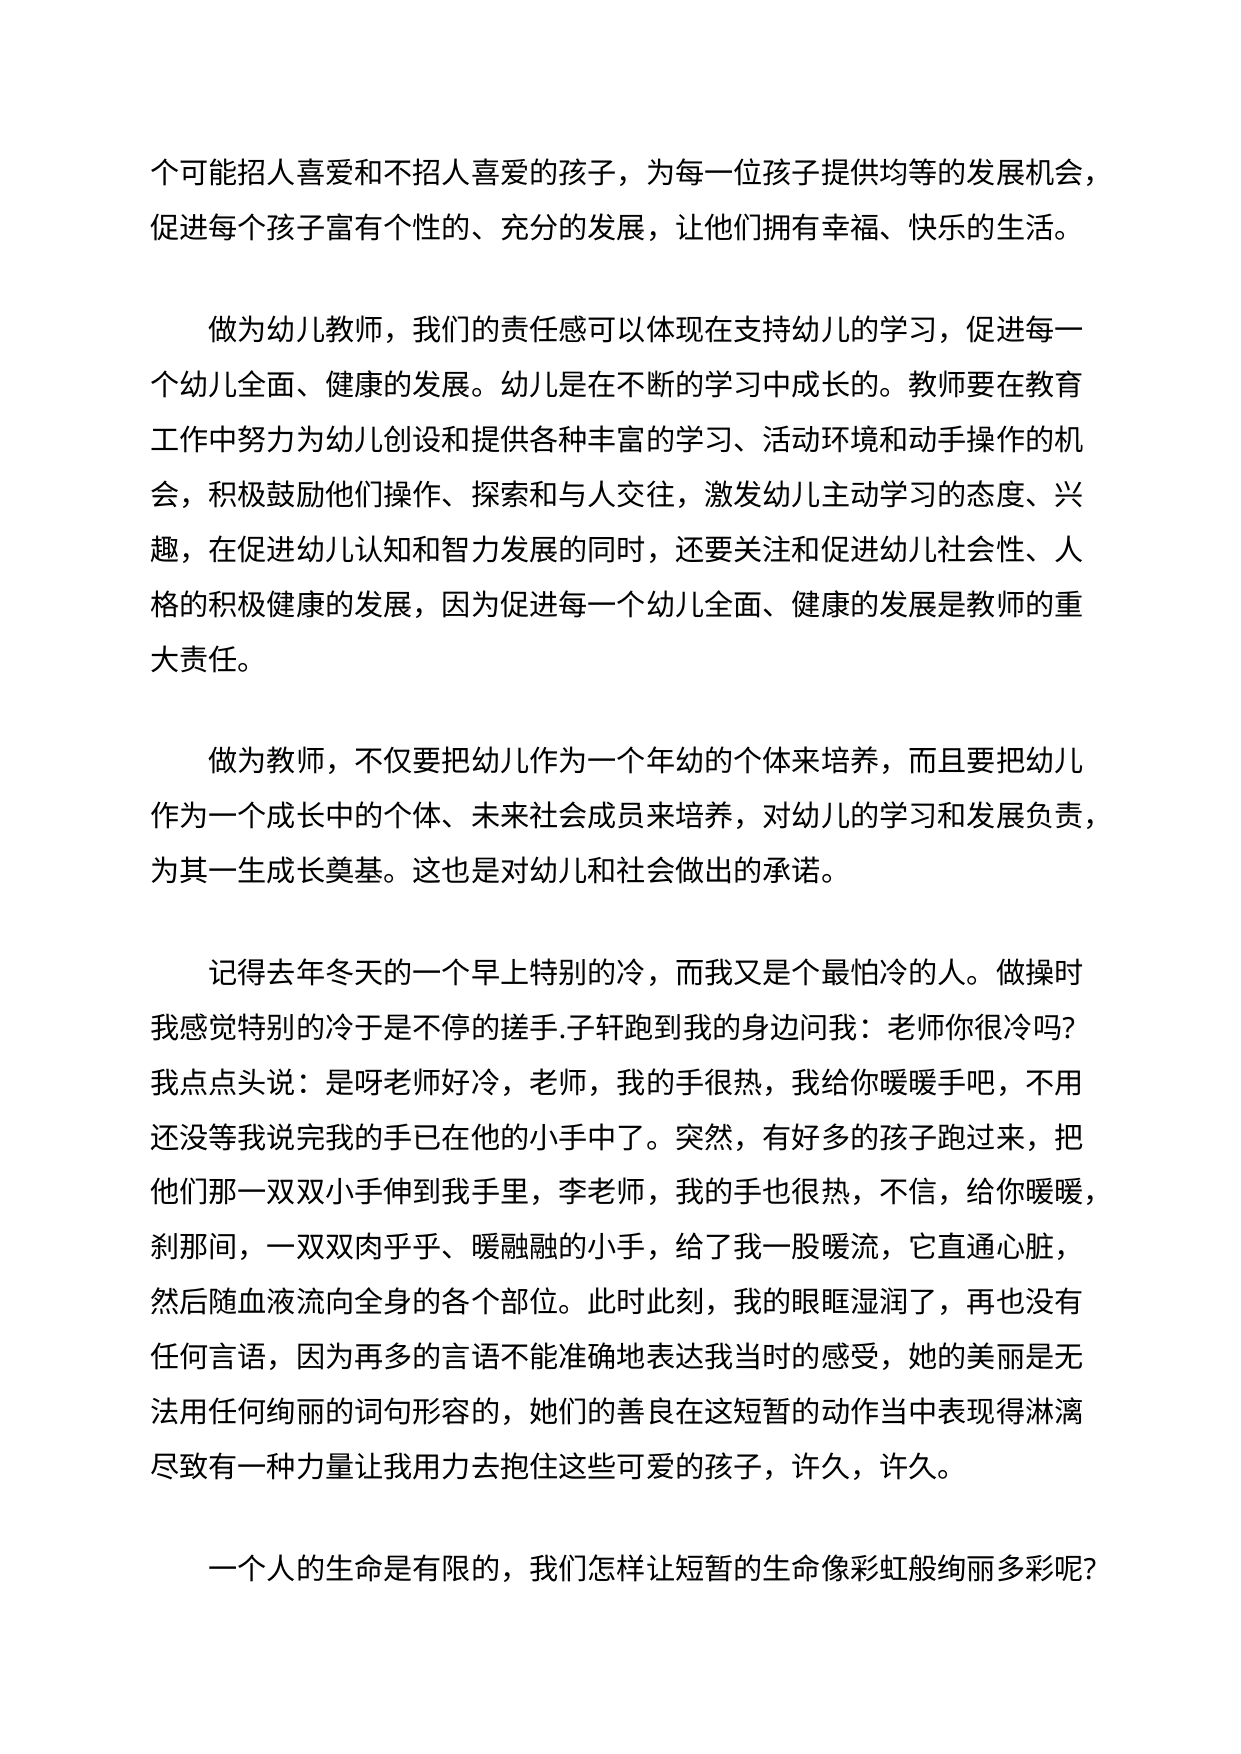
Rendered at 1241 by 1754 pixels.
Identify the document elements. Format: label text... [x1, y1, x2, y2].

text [150, 150, 1090, 247]
text 记得去年冬天的一个早上特别的冷，而我又是个最怕冷的人。做操时我感觉特别的冷于是不停的搓手.子轩跑到我的身边问我：老师你很冷吗?我点点头说：是呀老师好冷，老师，我的手很热，我给你暖暖手吧，不用还没等我说完我的手已在他的小手中了。突然，有好多的孩子跑过来，把他们那一双双小手伸到我手里，李老师，我的手也很热，不信，给你暖暖，刹那间，一双双肉乎乎、暖融融的小手，给了我一股暖流，它直通心脏，然后随血液流向全身的各个部位。此时此刻，我的眼眶湿润了，再也没有任何言语，因为再多的言语不能准确地表达我当时的感受，她的美丽是无法用任何绚丽的词句形容的，她们的善良在这短暂的动作当中表现得淋漓尽致有一种力量让我用力去抱住这些可爱的孩子，许久，许久。 [150, 949, 1090, 1486]
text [150, 1545, 1090, 1588]
text 做为幼儿教师，我们的责任感可以体现在支持幼儿的学习，促进每一个幼儿全面、健康的发展。幼儿是在不断的学习中成长的。教师要在教育工作中努力为幼儿创设和提供各种丰富的学习、活动环境和动手操作的机会，积极鼓励他们操作、探索和与人交往，激发幼儿主动学习的态度、兴趣，在促进幼儿认知和智力发展的同时，还要关注和促进幼儿社会性、人格的积极健康的发展，因为促进每一个幼儿全面、健康的发展是教师的重大责任。 [150, 307, 1090, 678]
text 做为教师，不仅要把幼儿作为一个年幼的个体来培养，而且要把幼儿作为一个成长中的个体、未来社会成员来培养，对幼儿的学习和发展负责，为其一生成长奠基。这也是对幼儿和社会做出的承诺。 [150, 738, 1090, 890]
